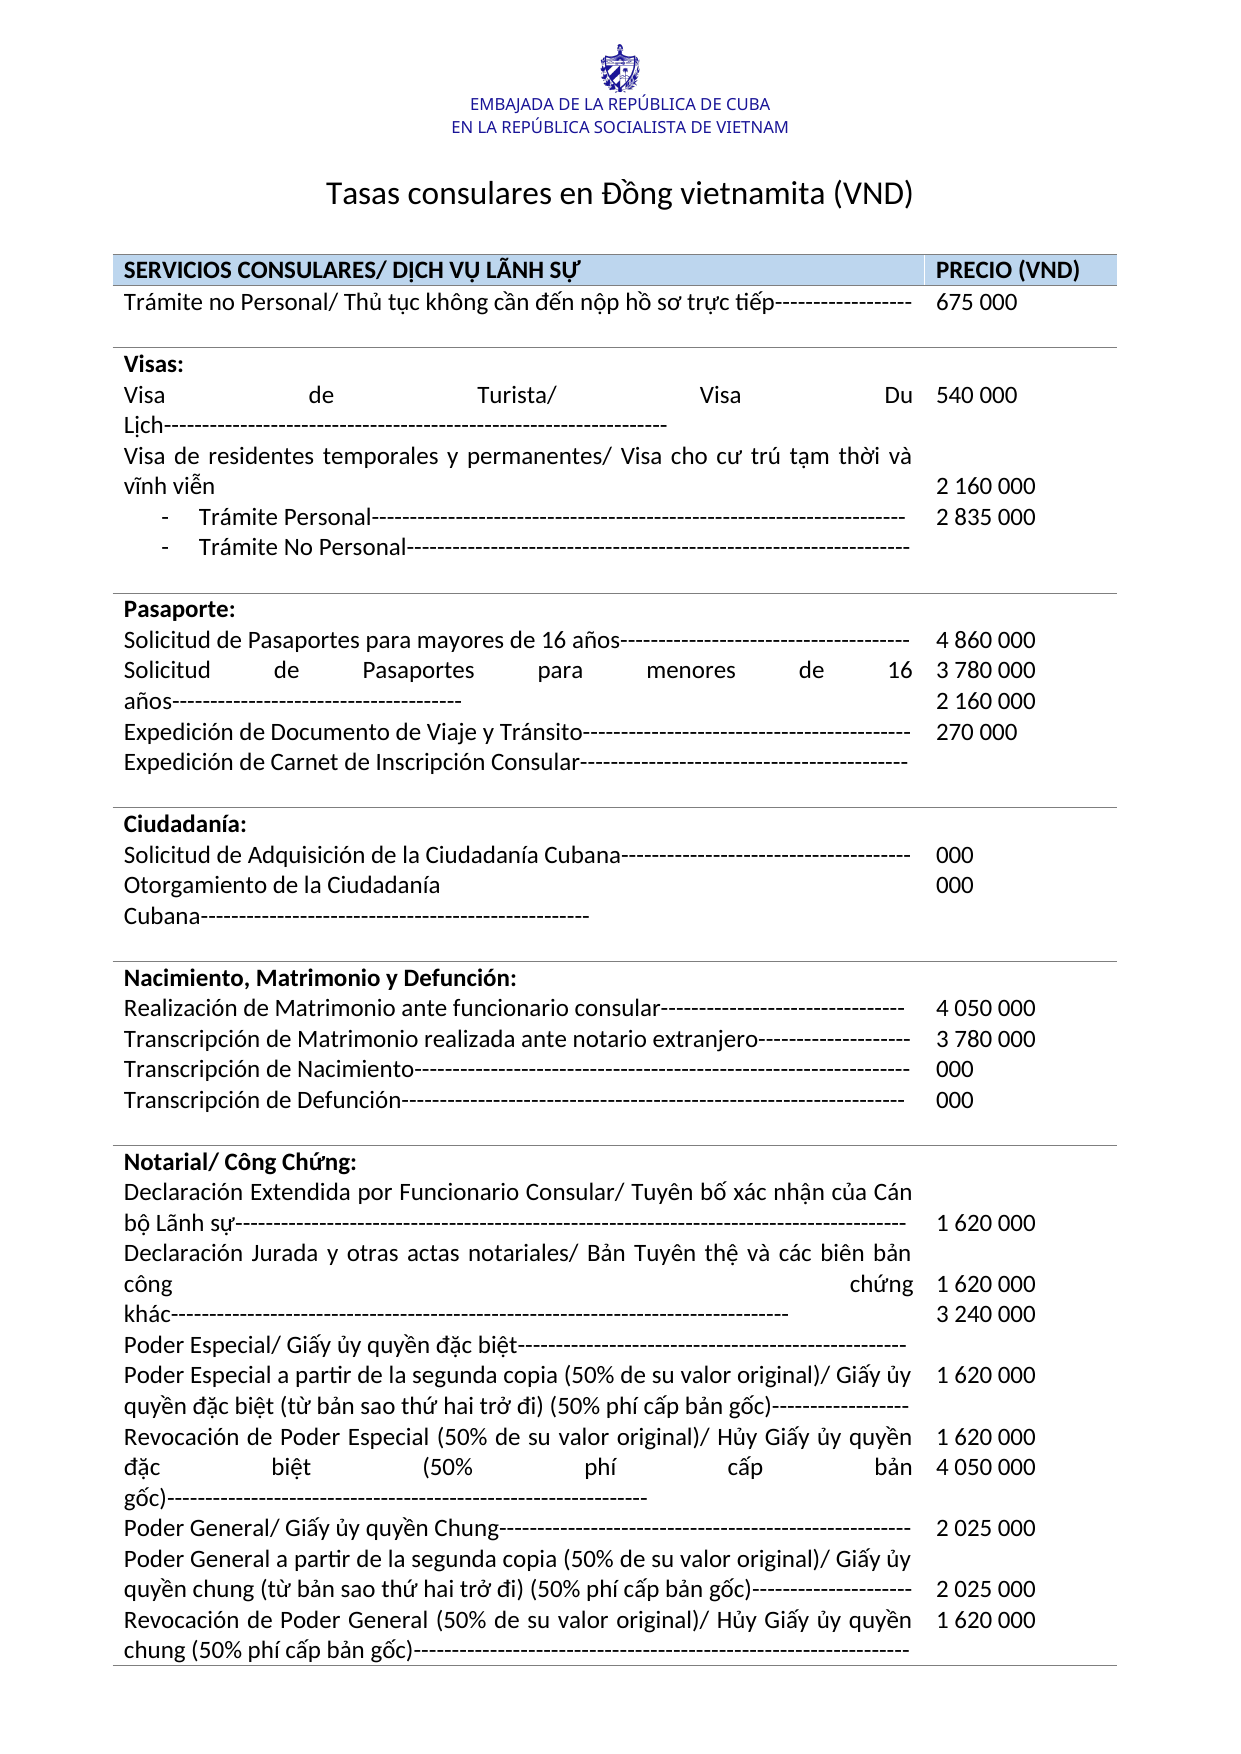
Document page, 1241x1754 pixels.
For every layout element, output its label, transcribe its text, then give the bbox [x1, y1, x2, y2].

table_cell Nacimiento, Matrimonio y Defunción: Realización de Matrimonio ante funcionario consular-------------------------------- Transcripción de Matrimonio realizada ante notario extranjero-------------------- Transcripción de Nacimiento----------------------------------------------------------------- Transcripción de Defunción------------------------------------------------------------------ [113, 962, 924, 1145]
table_cell Pasaporte: Solicitud de Pasaportes para mayores de 16 años-------------------------------------- Solicitud de Pasaportes para menores de 16 años-------------------------------------- Expedición de Documento de Viaje y Tránsito------------------------------------------- Expedición de Carnet de Inscripción Consular------------------------------------------- [113, 594, 924, 807]
table_cell 540 000 2 160 000 2 835 000 [925, 348, 1117, 592]
table_cell 675 000 [925, 286, 1117, 347]
table_header SERVICIOS CONSULARES/ DỊCH VỤ LÃNH SỰ [113, 255, 924, 285]
table_header PRECIO (VND) [925, 255, 1117, 285]
table_cell Trámite no Personal/ Thủ tục không cần đến nộp hồ sơ trực tiếp------------------ [113, 286, 924, 347]
table_cell 000 000 [925, 808, 1117, 961]
table_cell Ciudadanía: Solicitud de Adquisición de la Ciudadanía Cubana-------------------------------------- Otorgamiento de la Ciudadanía Cubana--------------------------------------------------- [113, 808, 924, 961]
table_cell Visas: Visa de Turista/ Visa Du Lịch------------------------------------------------------------------ Visa de residentes temporales y permanentes/ Visa cho cư trú tạm thời và vĩnh viễn Trámite Personal---------------------------------------------------------------------- Trámite No Personal------------------------------------------------------------------ [113, 348, 924, 592]
picture [600, 44, 640, 93]
table_cell 4 860 000 3 780 000 2 160 000 270 000 [925, 594, 1117, 807]
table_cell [113, 1146, 924, 1665]
table_cell 4 050 000 3 780 000 000 000 [925, 962, 1117, 1145]
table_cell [925, 1146, 1117, 1665]
